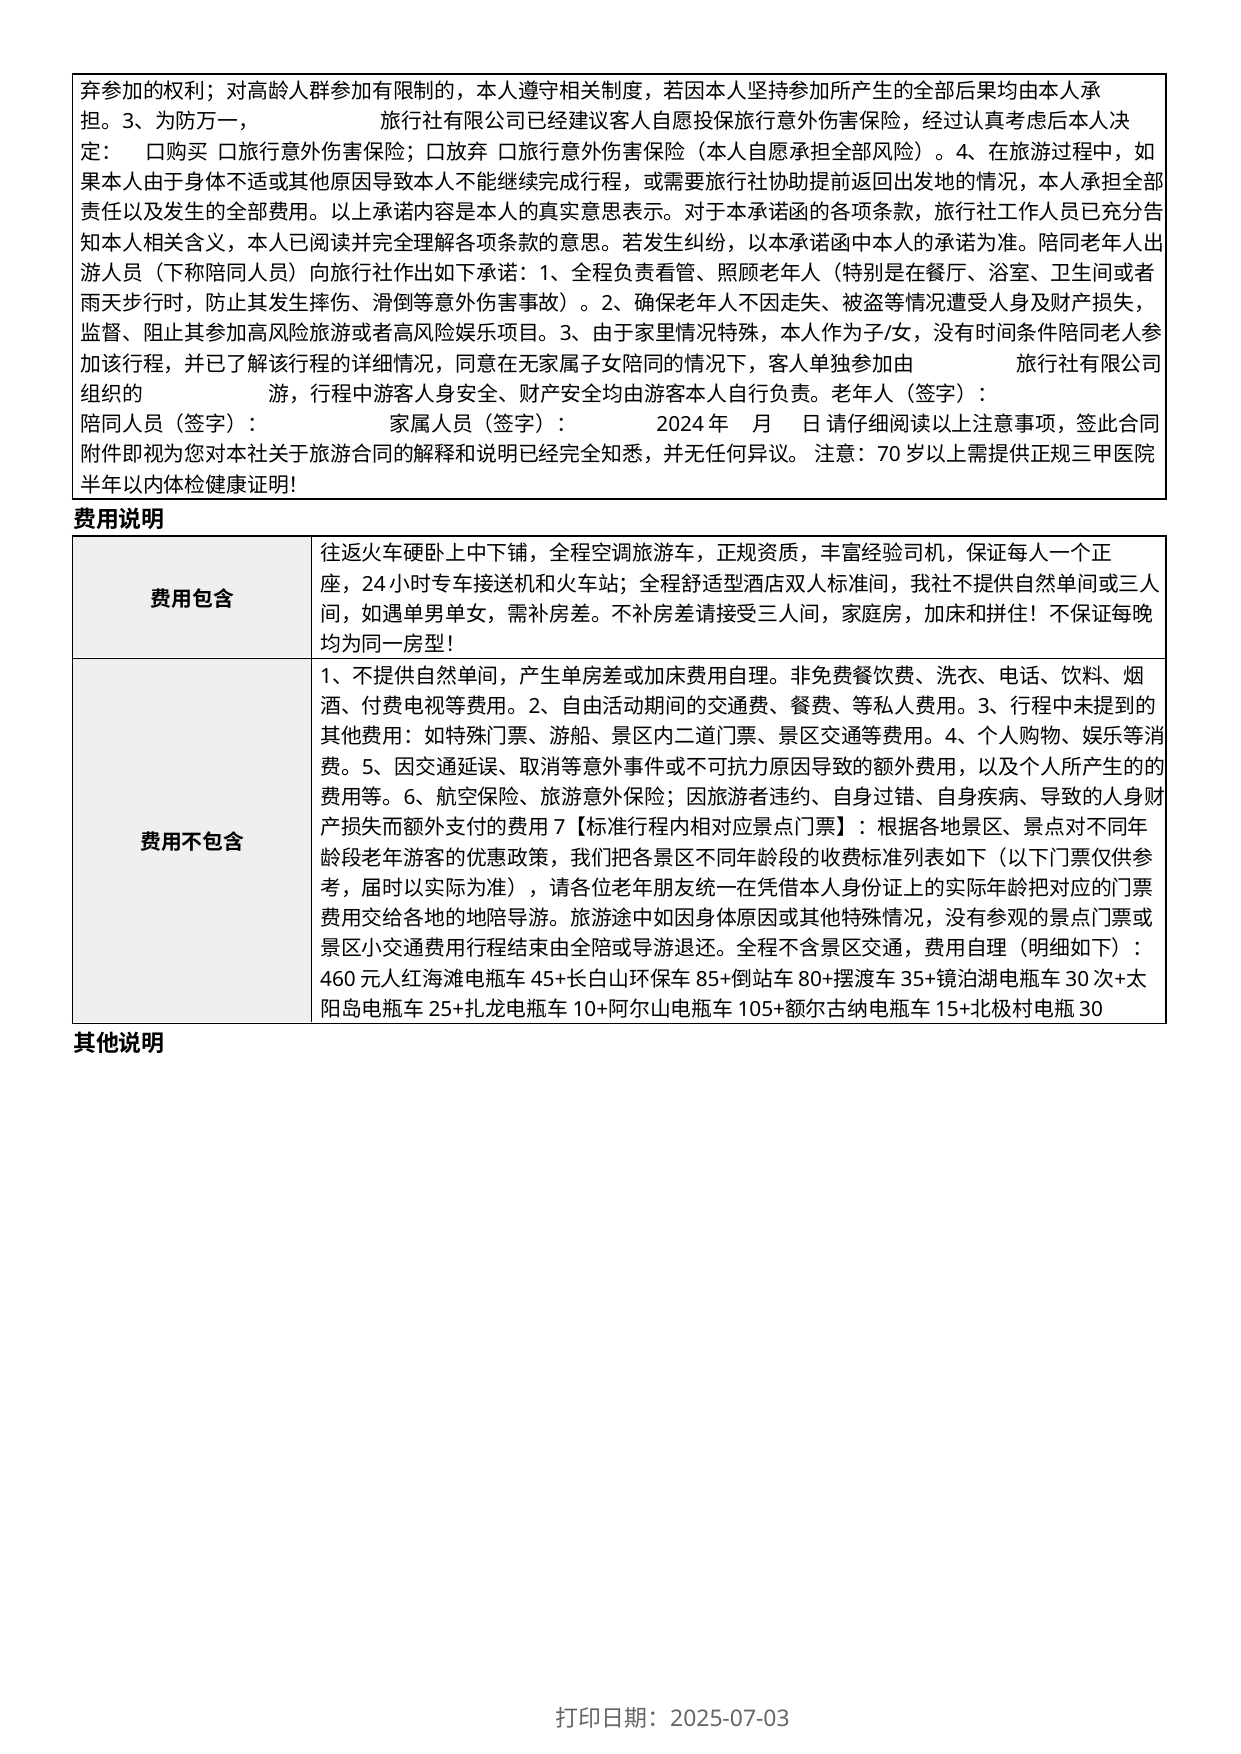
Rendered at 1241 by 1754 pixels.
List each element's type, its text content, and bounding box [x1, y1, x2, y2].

table_cell 1、不提供自然单间，产生单房差或加床费用自理。非免费餐饮费、洗衣、电话、饮料、烟酒、付费电视等费用。 [312, 659, 1165, 1022]
text 费用说明 [73, 501, 1167, 534]
table_header 往返火车硬卧上中下铺，全程空调旅游车，正规资质，丰富经验司机，保证每人一个正座，24小时专车接送机和火车站； [312, 537, 1165, 657]
table_header 费用包含 [73, 537, 311, 657]
table_cell 费用不包含 [73, 659, 311, 1022]
text 其他说明 [73, 1025, 1167, 1058]
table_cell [73, 75, 1165, 498]
